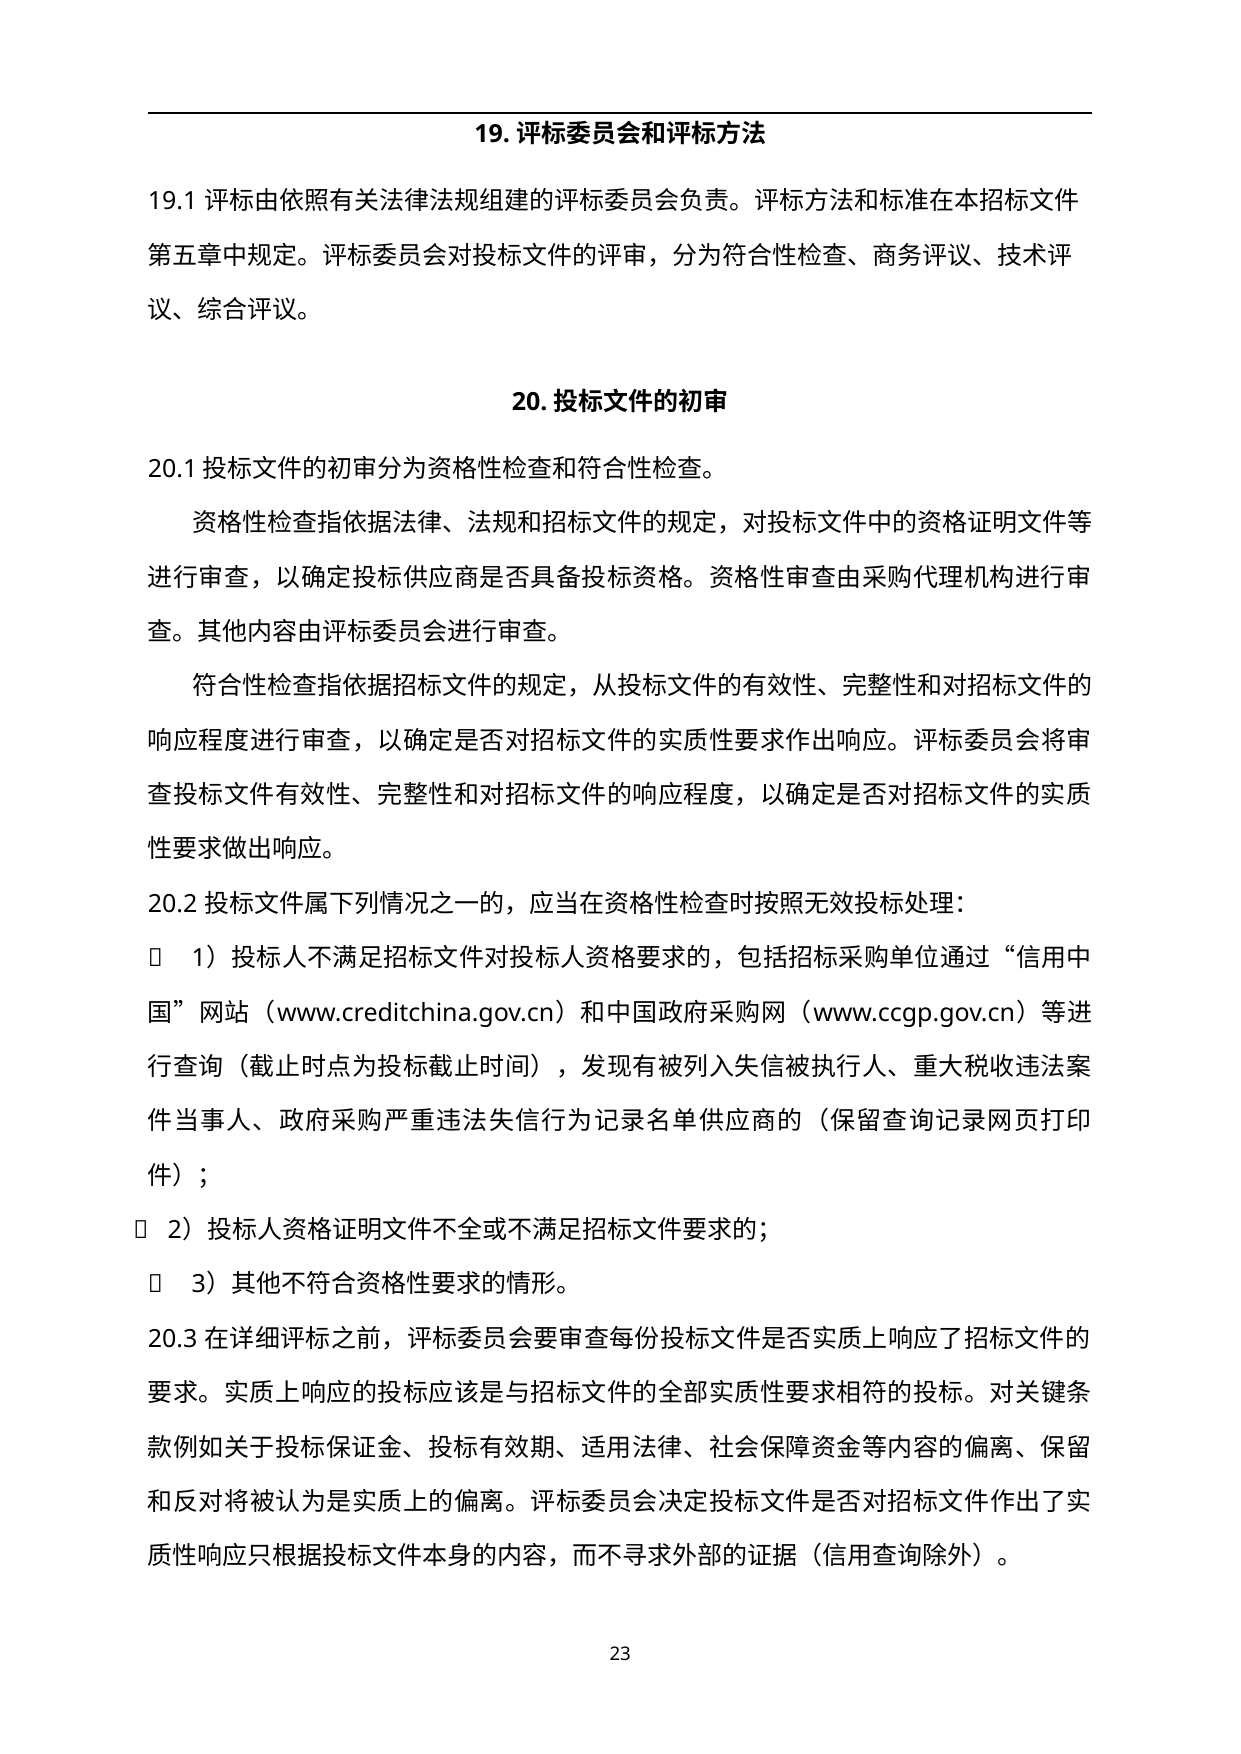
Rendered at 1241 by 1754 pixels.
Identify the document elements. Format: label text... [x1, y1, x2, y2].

text 20.3 在详细评标之前，评标委员会要审查每份投标文件是否实质上响应了招标文件的要求。实质上响应的投标应该是与招标文件的全部实质性要求相符的投标。对关键条款例如关于投标保证金、投标有效期、适用法律、社会保障资金等内容的偏离、保留和反对将被认为是实质上的偏离。评标委员会决定投标文件是否对招标文件作出了实质性响应只根据投标文件本身的内容，而不寻求外部的证据（信用查询除外）。 [148, 1318, 1092, 1572]
text 资格性检查指依据法律、法规和招标文件的规定，对投标文件中的资格证明文件等进行审查，以确定投标供应商是否具备投标资格。资格性审查由采购代理机构进行审查。其他内容由评标委员会进行审查。 [148, 503, 1092, 648]
text  1）投标人不满足招标文件对投标人资格要求的，包括招标采购单位通过“信用中国”网站（www.creditchina.gov.cn）和中国政府采购网（www.ccgp.gov.cn）等进行查询（截止时点为投标截止时间），发现有被列入失信被执行人、重大税收违法案件当事人、政府采购严重违法失信行为记录名单供应商的（保留查询记录网页打印件）； [148, 938, 1092, 1191]
text 20.2 投标文件属下列情况之一的，应当在资格性检查时按照无效投标处理： [148, 883, 1092, 919]
subtitle 20. 投标文件的初审 [148, 381, 1092, 418]
text 19.1 评标由依照有关法律法规组建的评标委员会负责。评标方法和标准在本招标文件第五章中规定。评标委员会对投标文件的评审，分为符合性检查、商务评议、技术评议、综合评议。 [148, 181, 1092, 326]
text 符合性检查指依据招标文件的规定，从投标文件的有效性、完整性和对招标文件的响应程度进行审查，以确定是否对招标文件的实质性要求作出响应。评标委员会将审查投标文件有效性、完整性和对招标文件的响应程度，以确定是否对招标文件的实质性要求做出响应。 [148, 666, 1092, 865]
subtitle 19. 评标委员会和评标方法 [148, 114, 1092, 150]
text  3）其他不符合资格性要求的情形。 [148, 1264, 1092, 1300]
text  2）投标人资格证明文件不全或不满足招标文件要求的； [133, 1209, 1092, 1246]
text 20.1投标文件的初审分为资格性检查和符合性检查。 [148, 448, 1092, 484]
